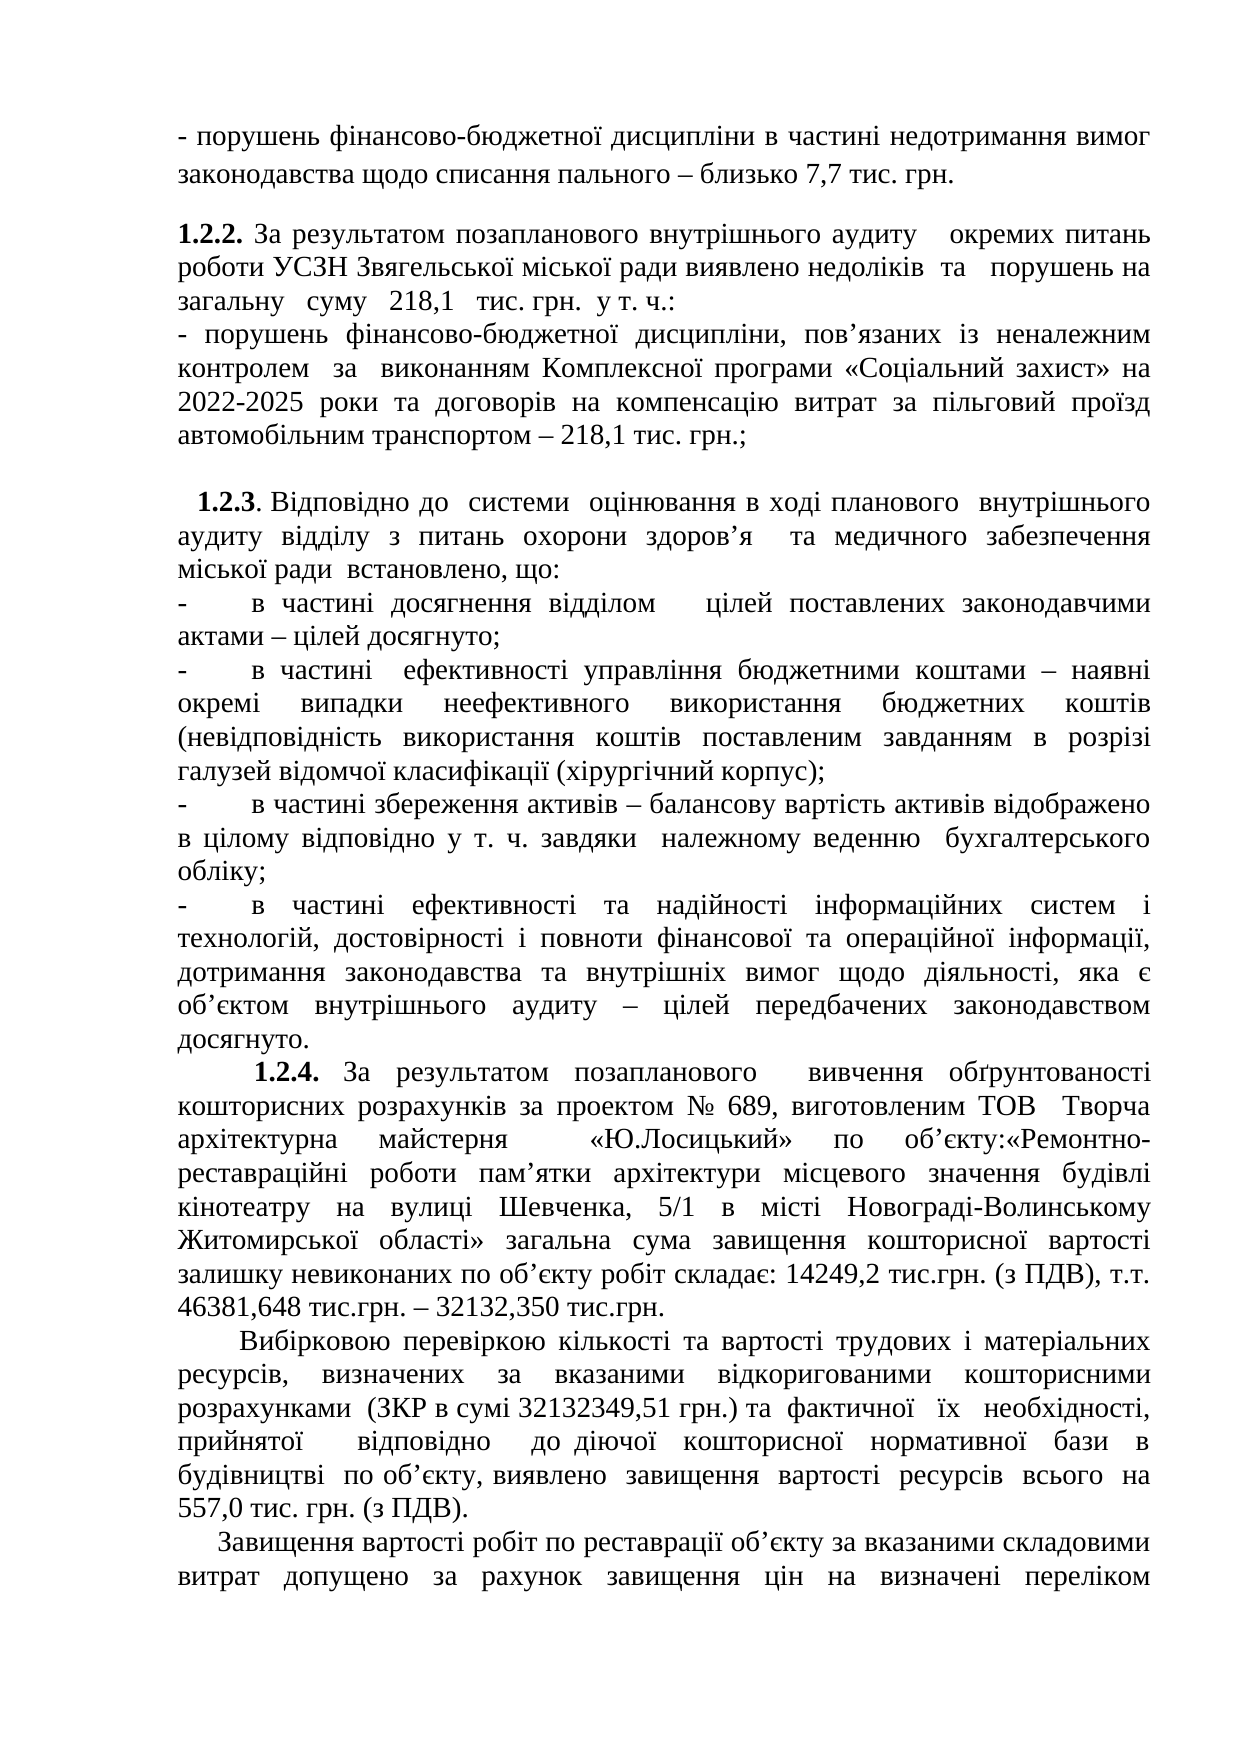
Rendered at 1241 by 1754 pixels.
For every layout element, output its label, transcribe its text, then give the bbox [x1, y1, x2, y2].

text - в частині збереження активів – балансову вартість активів відображено в цілому відповідно у т. ч. завдяки належному веденню бухгалтерського обліку; [177, 786, 1152, 887]
text 1.2.2. За результатом позапланового внутрішнього аудиту окремих питань роботи УСЗН Звягельської міської ради виявлено недоліків та порушень на загальну суму 218,1 тис. грн. у т. ч.: [177, 216, 1152, 317]
text - порушень фінансово-бюджетної дисципліни в частині недотримання вимог законодавства щодо списання пального – близько 7,7 тис. грн. [177, 118, 1152, 190]
text 1.2.4. За результатом позапланового вивчення обґрунтованості кошторисних розрахунків за проектом № 689, виготовленим ТОВ Творча архітектурна майстерня «Ю.Лосицький» по об’єкту:«Ремонтно-реставраційні роботи пам’ятки архітектури місцевого значення будівлі кінотеатру на вулиці Шевченка, 5/1 в місті Новограді-Волинському Житомирської області» загальна сума завищення кошторисної вартості залишку невиконаних по об’єкту робіт складає: 14249,2 тис.грн. (з ПДВ), т.т. 46381,648 тис.грн. – 32132,350 тис.грн. [177, 1054, 1152, 1323]
text - в частині ефективності управління бюджетними коштами – наявні окремі випадки неефективного використання бюджетних коштів (невідповідність використання коштів поставленим завданням в розрізі галузей відомчої класифікації (хірургічний корпус); [177, 652, 1152, 786]
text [177, 1524, 1152, 1591]
text - в частині ефективності та надійності інформаційних систем і технологій, достовірності і повноти фінансової та операційної інформації, дотримання законодавства та внутрішніх вимог щодо діяльності, яка є об’єктом внутрішнього аудиту – цілей передбачених законодавством досягнуто. [177, 887, 1152, 1054]
text Вибірковою перевіркою кількості та вартості трудових і матеріальних ресурсів, визначених за вказаними відкоригованими кошторисними розрахунками (ЗКР в сумі 32132349,51 грн.) та фактичної їх необхідності, прийнятої відповідно до діючої кошторисної нормативної бази в будівництві по об’єкту, виявлено завищення вартості ресурсів всього на 557,0 тис. грн. (з ПДВ). [177, 1323, 1152, 1524]
text 1.2.3. Відповідно до системи оцінювання в ході планового внутрішнього аудиту відділу з питань охорони здоров’я та медичного забезпечення міської ради встановлено, що: [177, 484, 1152, 585]
text - порушень фінансово-бюджетної дисципліни, пов’язаних із неналежним контролем за виконанням Комплексної програми «Соціальний захист» на 2022-2025 роки та договорів на компенсацію витрат за пільговий проїзд автомобільним транспортом – 218,1 тис. грн.; [177, 317, 1152, 451]
text - в частині досягнення відділом цілей поставлених законодавчими актами – цілей досягнуто; [177, 585, 1152, 652]
